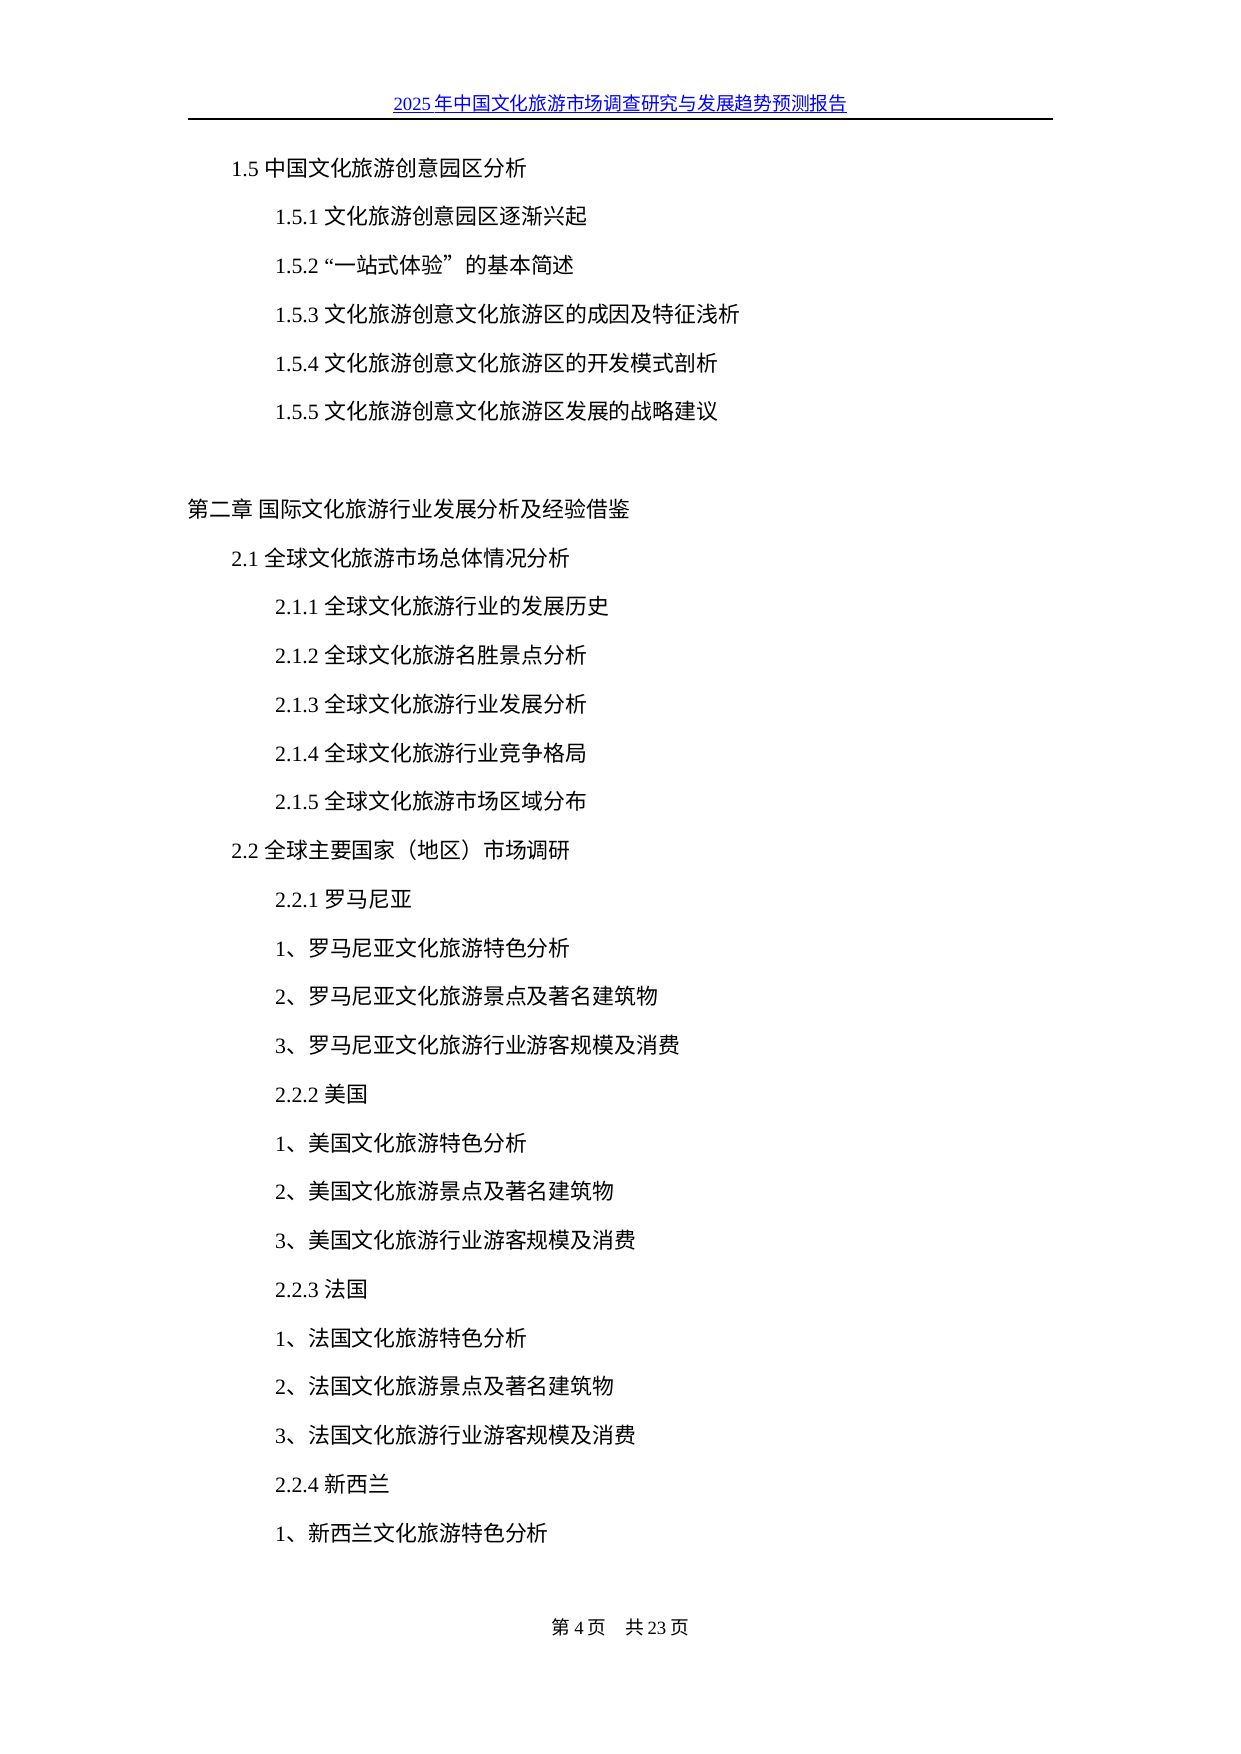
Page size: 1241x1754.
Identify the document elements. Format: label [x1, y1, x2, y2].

text [187, 150, 1053, 1548]
